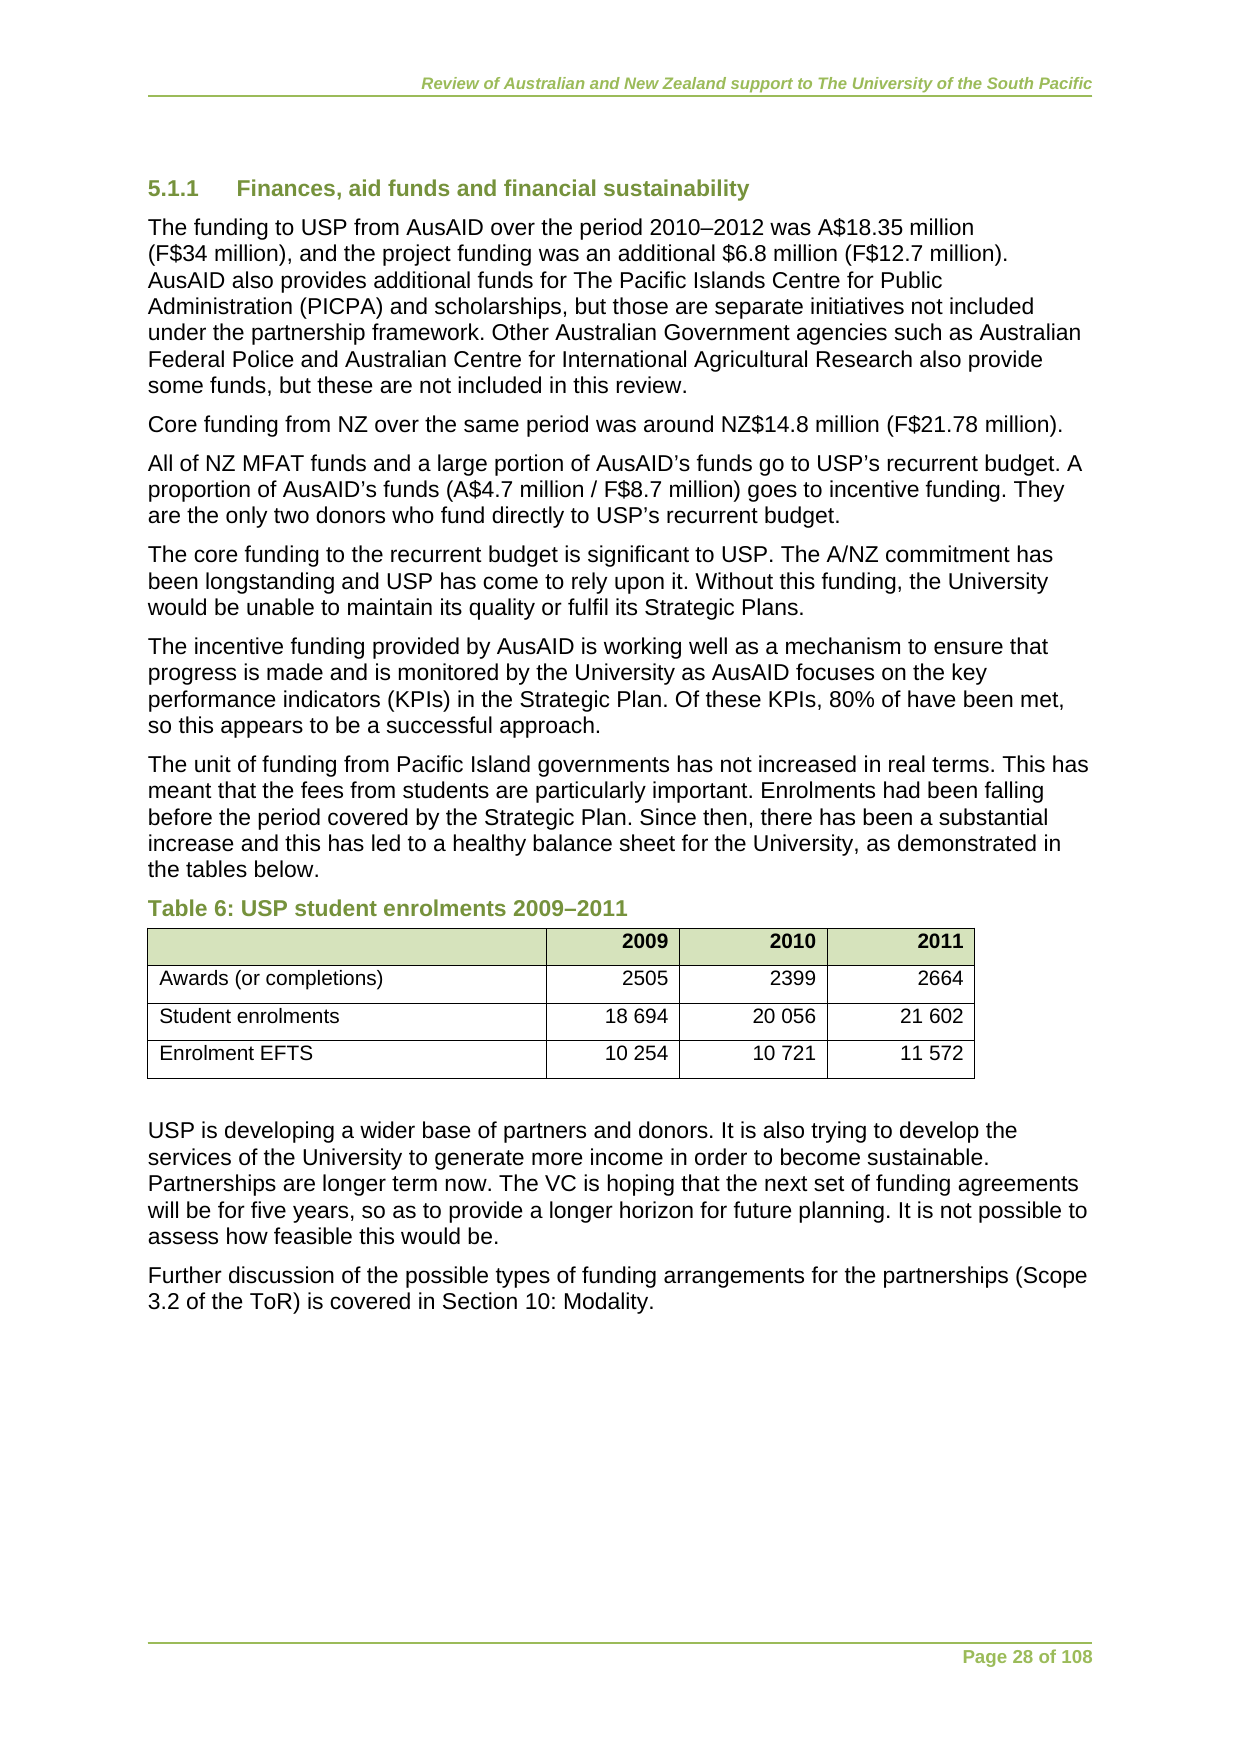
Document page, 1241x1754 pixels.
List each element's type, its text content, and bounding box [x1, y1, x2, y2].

text The core funding to the recurrent budget is significant to USP. The A/NZ commitment has been longstanding and USP has come to rely upon it. Without this funding, the University would be unable to maintain its quality or fulfil its Strategic Plans. [148, 541, 1092, 620]
table_cell Student enrolments [148, 1004, 546, 1040]
table_header 2011 [828, 929, 974, 965]
table_header 2009 [547, 929, 679, 965]
table_cell 11 572 [828, 1041, 974, 1078]
text The unit of funding from Pacific Island governments has not increased in real terms. This has meant that the fees from students are particularly important. Enrolments had been falling before the period covered by the Strategic Plan. Since then, there has been a substantial increase and this has led to a healthy balance sheet for the University, as demonstrated in the tables below. [148, 751, 1092, 882]
table_cell 2505 [547, 966, 679, 1003]
table_cell Enrolment EFTS [148, 1041, 546, 1078]
table_header [148, 929, 546, 965]
table_cell 2399 [680, 966, 827, 1003]
subtitle Finances, aid funds and financial sustainability [148, 175, 1092, 201]
table_cell 21 602 [828, 1004, 974, 1040]
text All of NZ MFAT funds and a large portion of AusAID’s funds go to USP’s recurrent budget. A proportion of AusAID’s funds (A$4.7 million / F$8.7 million) goes to incentive funding. They are the only two donors who fund directly to USP’s recurrent budget. [148, 450, 1092, 529]
table_cell Awards (or completions) [148, 966, 546, 1003]
table_cell 18 694 [547, 1004, 679, 1040]
subtitle Table 6: USP student enrolments 2009–2011 [148, 895, 1092, 921]
table_cell 20 056 [680, 1004, 827, 1040]
text The incentive funding provided by AusAID is working well as a mechanism to ensure that progress is made and is monitored by the University as AusAID focuses on the key performance indicators (KPIs) in the Strategic Plan. Of these KPIs, 80% of have been met, so this appears to be a successful approach. [148, 633, 1092, 738]
table_cell 2664 [828, 966, 974, 1003]
text Further discussion of the possible types of funding arrangements for the partnerships (Scope 3.2 of the ToR) is covered in Section 10: Modality. [148, 1262, 1092, 1314]
table_cell 10 721 [680, 1041, 827, 1078]
table_cell 10 254 [547, 1041, 679, 1078]
text The funding to USP from AusAID over the period 2010–2012 was A$18.35 million (F$34 million), and the project funding was an additional $6.8 million (F$12.7 million). AusAID also provides additional funds for The Pacific Islands Centre for Public Administration (PICPA) and scholarships, but those are separate initiatives not included under the partnership framework. Other Australian Government agencies such as Australian Federal Police and Australian Centre for International Agricultural Research also provide some funds, but these are not included in this review. [148, 214, 1092, 398]
text USP is developing a wider base of partners and donors. It is also trying to develop the services of the University to generate more income in order to become sustainable. Partnerships are longer term now. The VC is hoping that the next set of funding agreements will be for five years, so as to provide a longer horizon for future planning. It is not possible to assess how feasible this would be. [148, 1117, 1092, 1249]
text Core funding from NZ over the same period was around NZ$14.8 million (F$21.78 million). [148, 411, 1092, 437]
table_header 2010 [680, 929, 827, 965]
